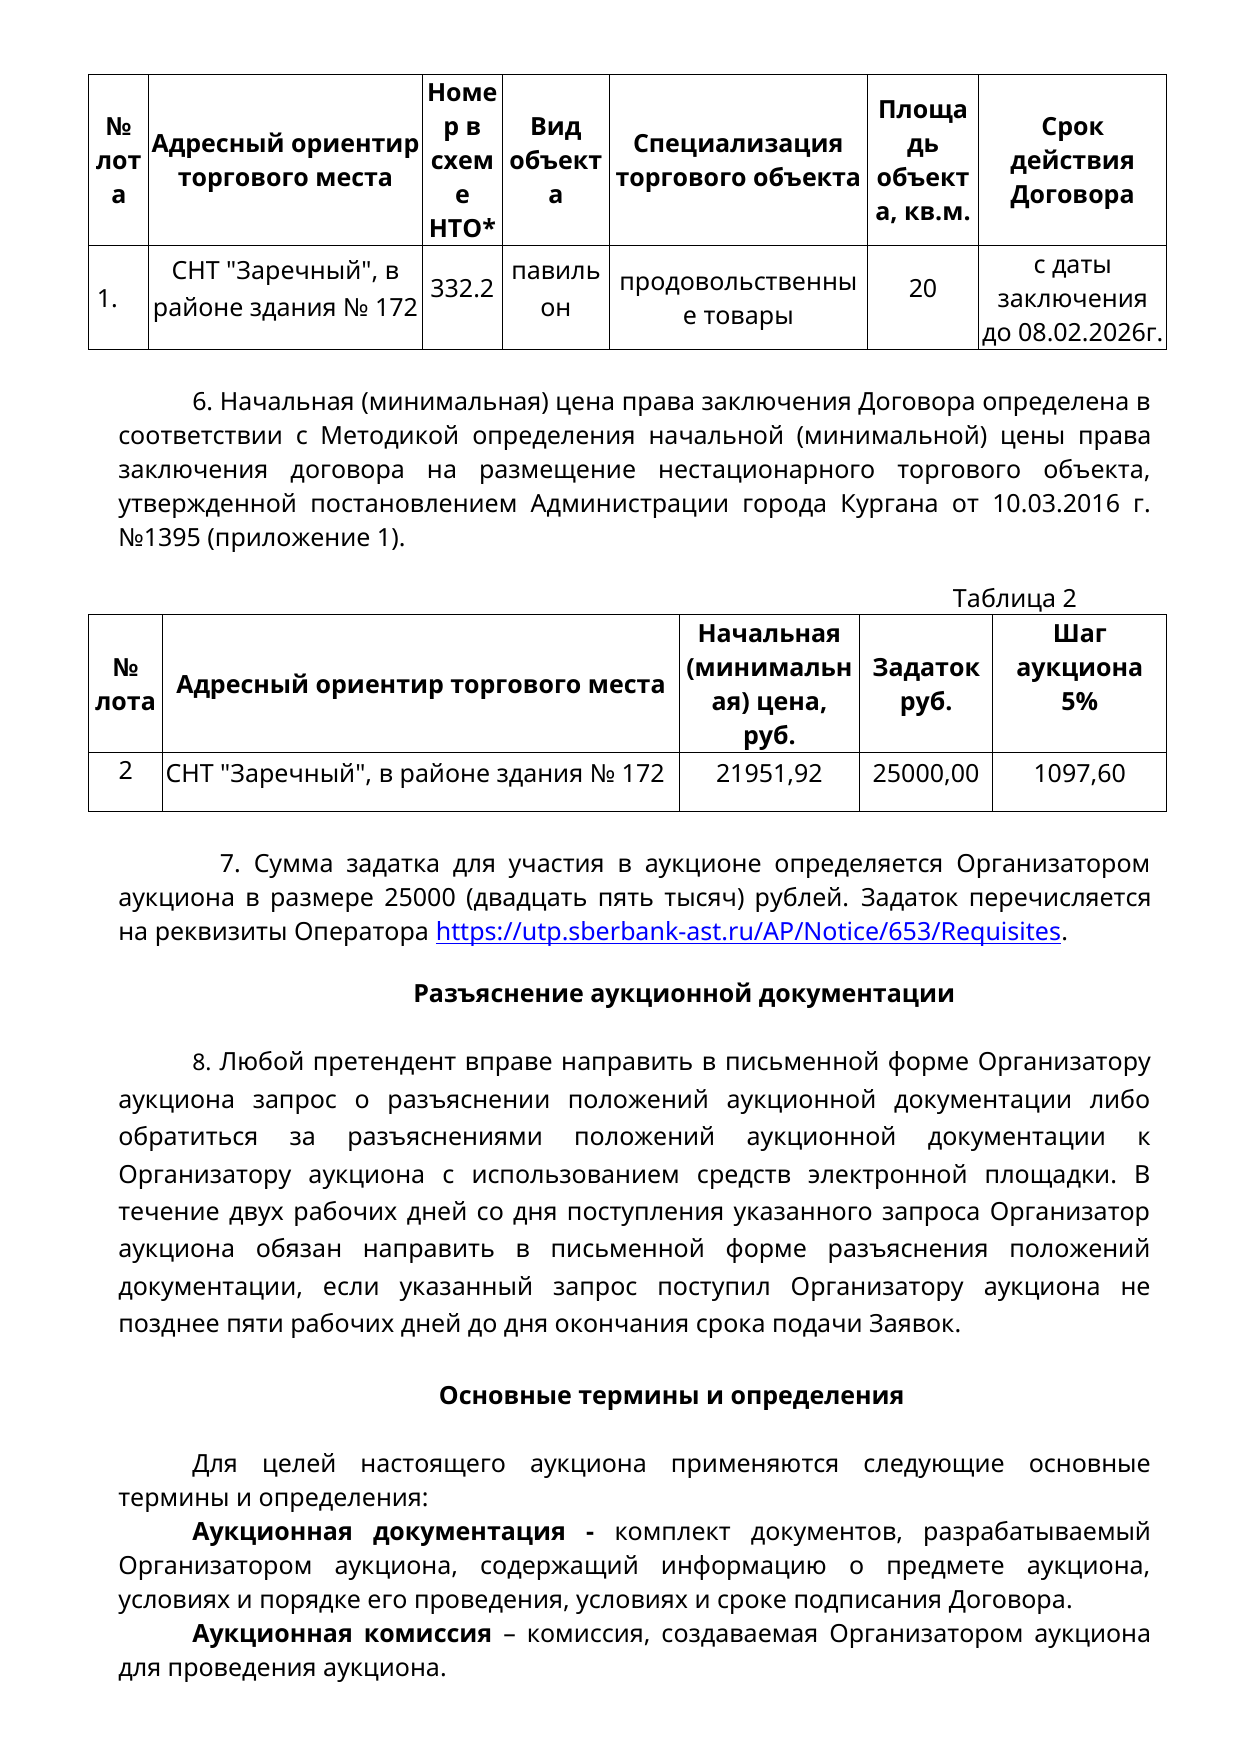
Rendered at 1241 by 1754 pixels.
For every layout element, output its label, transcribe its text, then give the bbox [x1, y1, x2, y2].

text 6. Начальная (минимальная) цена права заключения Договора определена в соответствии с Методикой определения начальной (минимальной) цены права заключения договора на размещение нестационарного торгового объекта, утвержденной постановлением Администрации города Кургана от 10.03.2016 г. №1395 (приложение 1). [118, 383, 1152, 554]
text Аукционная документация - комплект документов, разрабатываемый Организатором аукциона, содержащий информацию о предмете аукциона, условиях и порядке его проведения, условиях и сроке подписания Договора. [118, 1513, 1152, 1616]
table_cell 20 [868, 246, 978, 348]
text Для целей настоящего аукциона применяются следующие основные термины и определения: [118, 1445, 1152, 1513]
table_header Начальная (минимальная) цена, руб. [680, 615, 859, 752]
table_cell 25000,00 [860, 753, 992, 811]
text Основные термины и определения [118, 1377, 1152, 1411]
text Аукционная комиссия – комиссия, создаваемая Организатором аукциона для проведения аукциона. [118, 1616, 1152, 1684]
table_header Шаг аукциона 5% [993, 615, 1166, 752]
table_header Вид объекта [503, 75, 609, 245]
table_header Площадь объекта, кв.м. [868, 75, 978, 245]
text Разъяснение аукционной документации [118, 976, 1152, 1010]
table_cell СНТ "Заречный", в районе здания № 172 [163, 753, 679, 811]
table_header № лота [89, 615, 162, 752]
table_header Специализация торгового объекта [610, 75, 867, 245]
table_cell с даты заключения до 08.02.2026г. [979, 246, 1166, 348]
table_header Номер в схеме НТО* [423, 75, 502, 245]
table_cell 1097,60 [993, 753, 1166, 811]
table_header Срок действия Договора [979, 75, 1166, 245]
table_header № лота [89, 75, 148, 245]
table_cell 332.2 [423, 246, 502, 348]
table_cell СНТ "Заречный", в районе здания № 172 [149, 246, 422, 348]
table_header Задаток руб. [860, 615, 992, 752]
table_header Адресный ориентир торгового места [149, 75, 422, 245]
table_cell продовольственные товары [610, 246, 867, 348]
table_cell 21951,92 [680, 753, 859, 811]
text 8. Любой претендент вправе направить в письменной форме Организатору аукциона запрос о разъяснении положений аукционной документации либо обратиться за разъяснениями положений аукционной документации к Организатору аукциона с использованием средств электронной площадки. В течение двух рабочих дней со дня поступления указанного запроса Организатор аукциона обязан направить в письменной форме разъяснения положений документации, если указанный запрос поступил Организатору аукциона не позднее пяти рабочих дней до дня окончания срока подачи Заявок. [118, 1044, 1152, 1340]
text 7. Сумма задатка для участия в аукционе определяется Организатором аукциона в размере 25000 (двадцать пять тысяч) рублей. Задаток перечисляется на реквизиты Оператора https://utp.sberbank-ast.ru/AP/Notice/653/Requisites. [118, 846, 1152, 948]
table_cell 2 [89, 753, 162, 811]
table_cell [89, 246, 148, 348]
text Таблица 2 [118, 554, 1152, 614]
table_header Адресный ориентир торгового места [163, 615, 679, 752]
table_cell павильон [503, 246, 609, 348]
